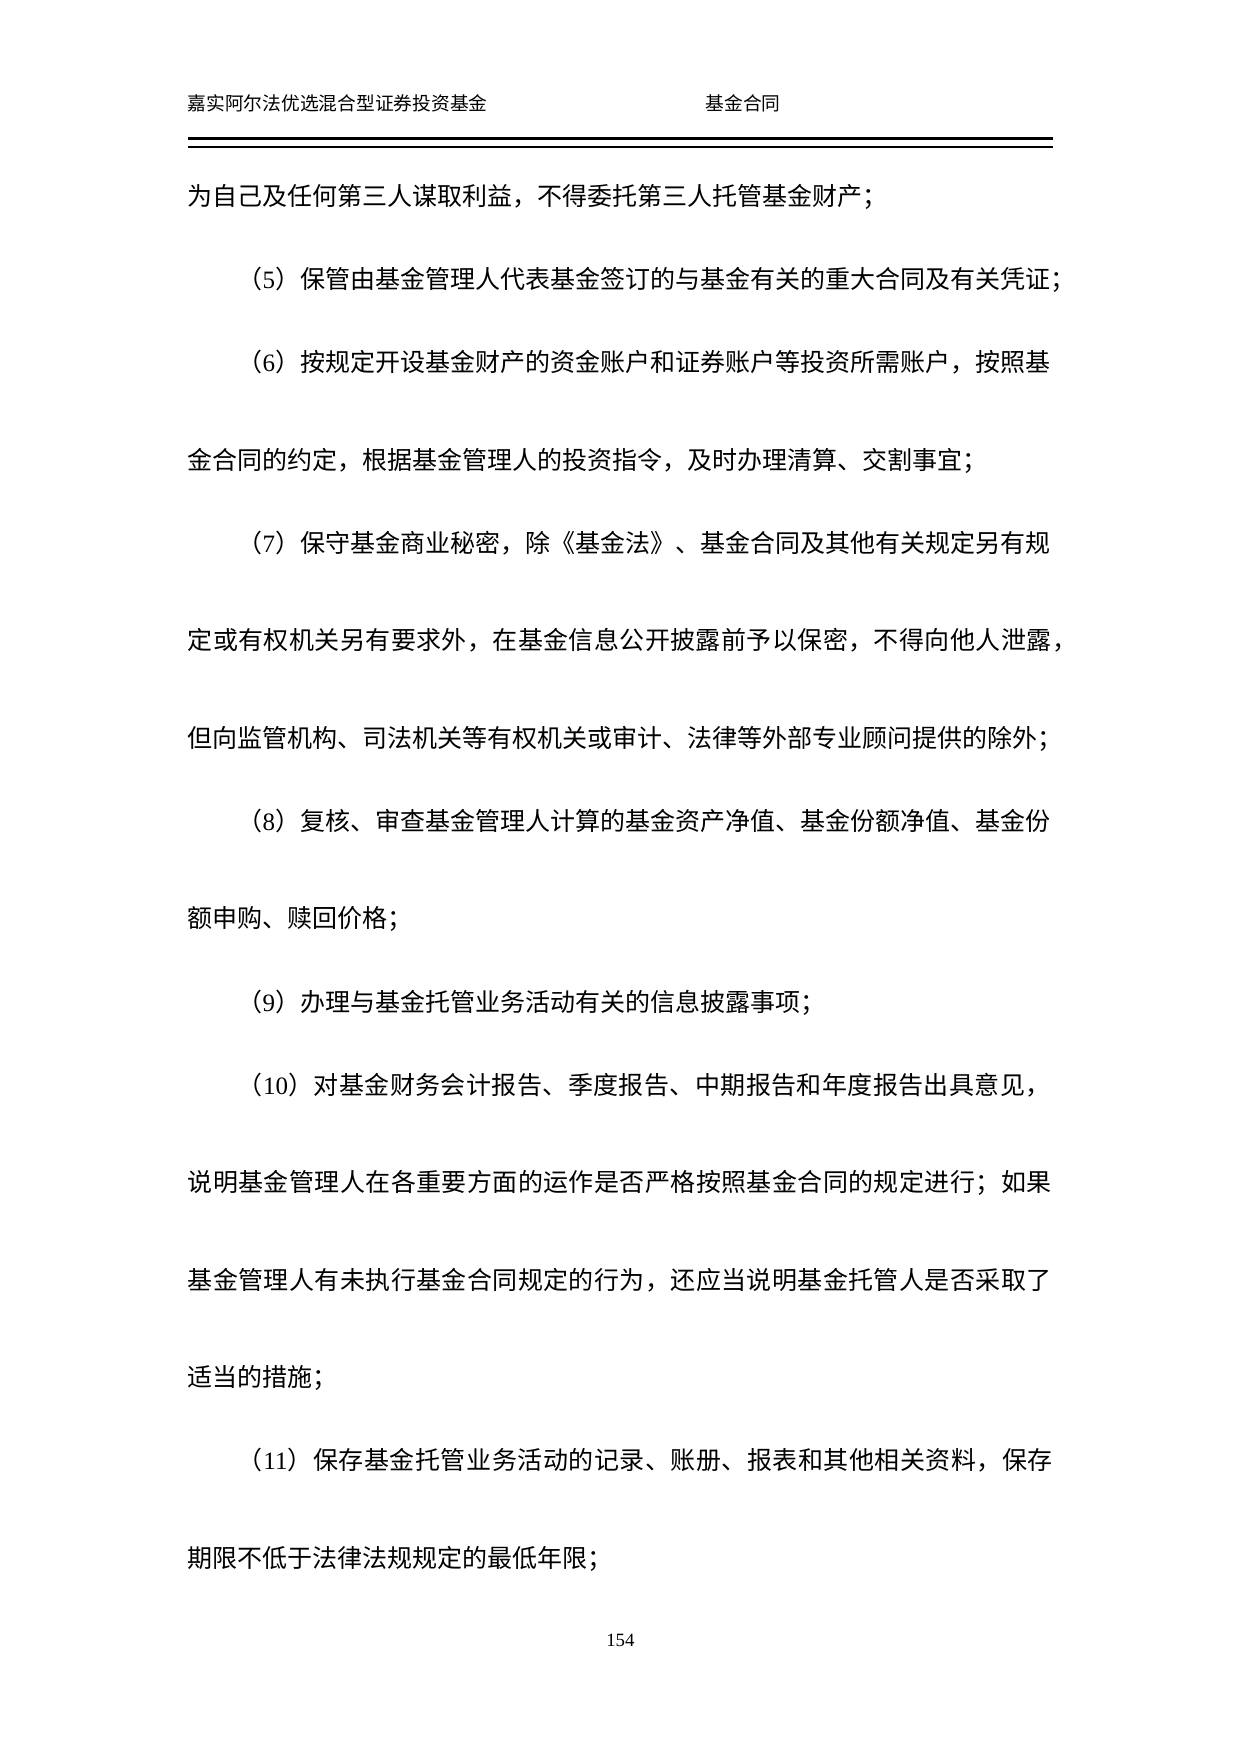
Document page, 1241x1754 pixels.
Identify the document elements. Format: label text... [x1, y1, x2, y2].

text （10）对基金财务会计报告、季度报告、中期报告和年度报告出具意见，说明基金管理人在各重要方面的运作是否严格按照基金合同的规定进行；如果基金管理人有未执行基金合同规定的行为，还应当说明基金托管人是否采取了适当的措施； [187, 1051, 1053, 1408]
text （11）保存基金托管业务活动的记录、账册、报表和其他相关资料，保存期限不低于法律法规规定的最低年限； [187, 1426, 1053, 1589]
text （7）保守基金商业秘密，除《基金法》、基金合同及其他有关规定另有规定或有权机关另有要求外，在基金信息公开披露前予以保密，不得向他人泄露，但向监管机构、司法机关等有权机关或审计、法律等外部专业顾问提供的除外； [187, 509, 1053, 769]
text （5）保管由基金管理人代表基金签订的与基金有关的重大合同及有关凭证； [187, 245, 1053, 310]
text （8）复核、审查基金管理人计算的基金资产净值、基金份额净值、基金份额申购、赎回价格； [187, 787, 1053, 949]
text （9）办理与基金托管业务活动有关的信息披露事项； [187, 968, 1053, 1033]
text （6）按规定开设基金财产的资金账户和证券账户等投资所需账户，按照基金合同的约定，根据基金管理人的投资指令，及时办理清算、交割事宜； [187, 328, 1053, 491]
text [187, 162, 1053, 227]
